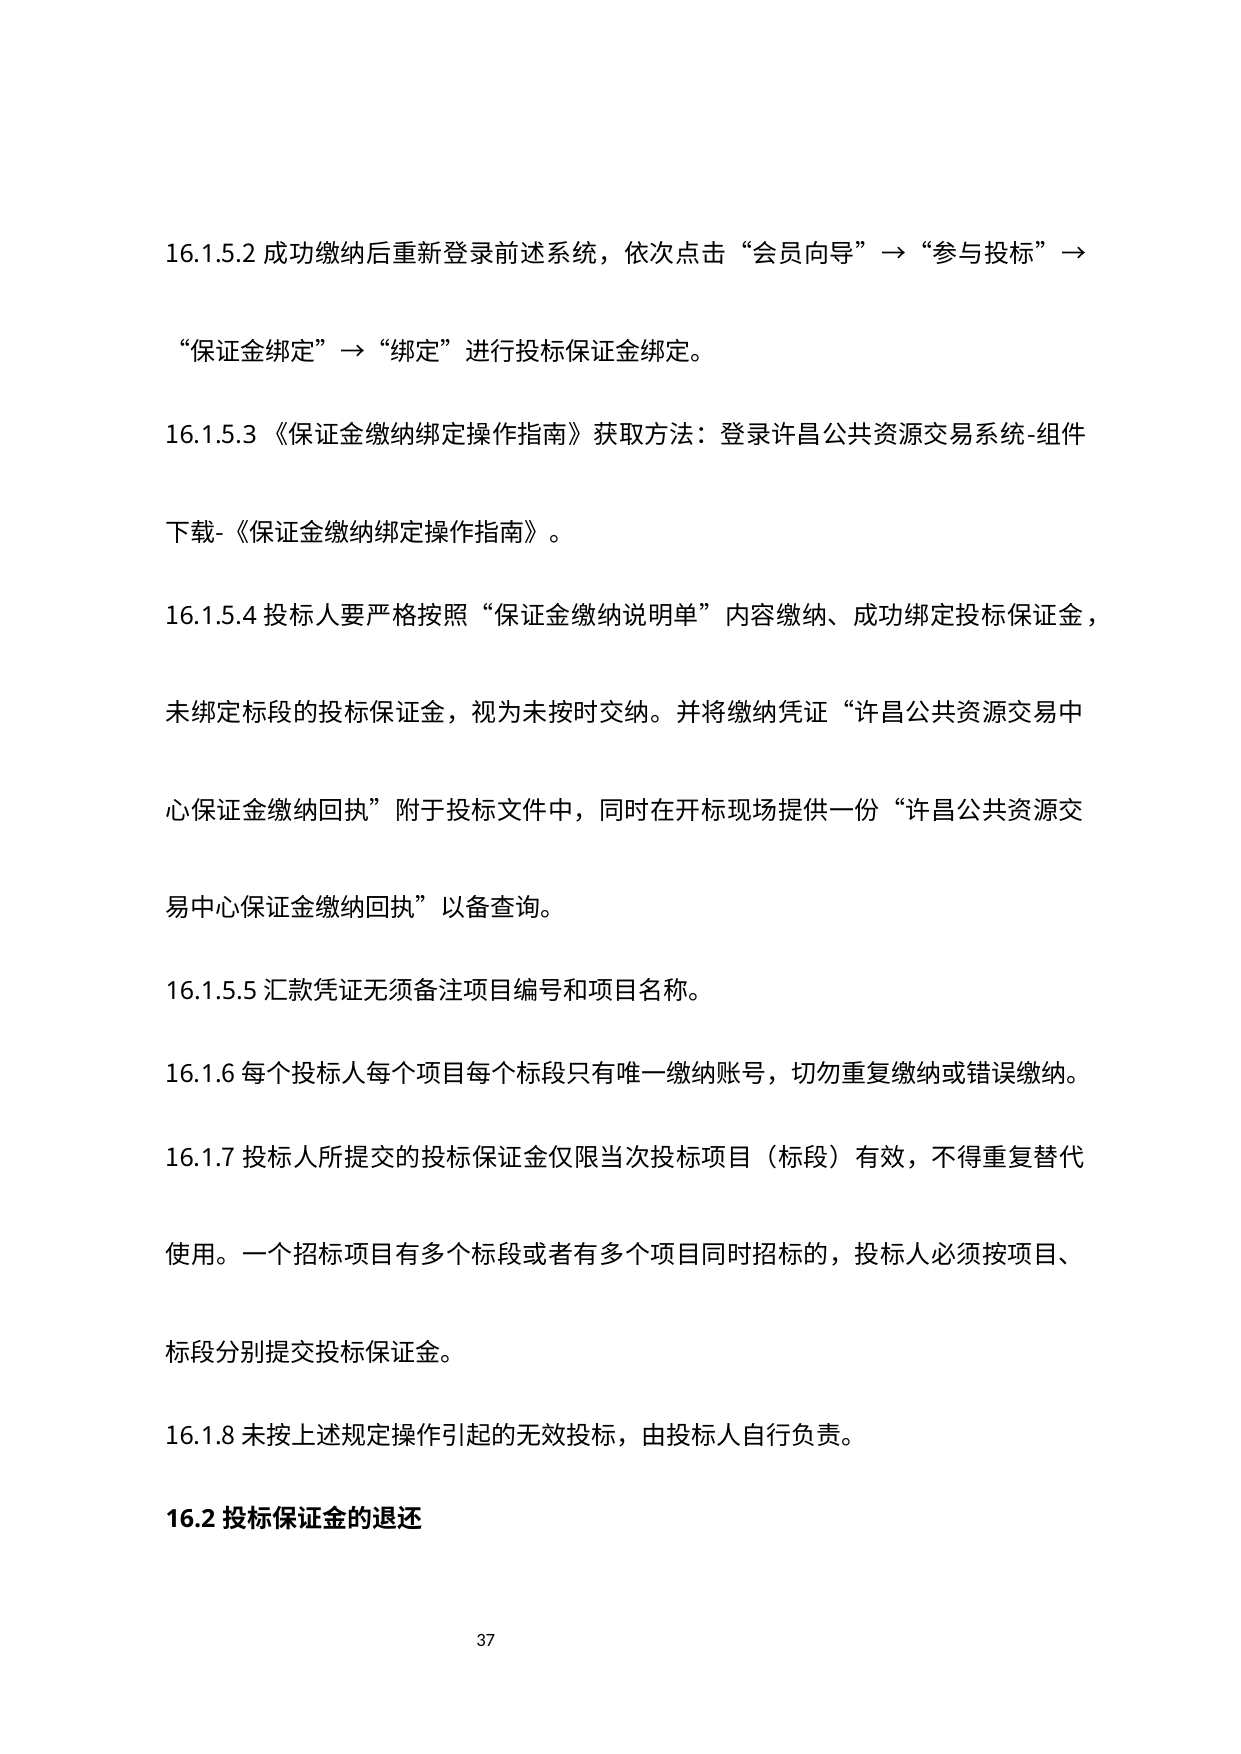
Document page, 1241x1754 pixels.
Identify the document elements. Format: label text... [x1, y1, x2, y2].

text 16.1.7 投标人所提交的投标保证金仅限当次投标项目（标段）有效，不得重复替代使用。一个招标项目有多个标段或者有多个项目同时招标的，投标人必须按项目、标段分别提交投标保证金。 [165, 1123, 1087, 1383]
text 16.2 投标保证金的退还 [165, 1484, 1087, 1549]
text 16.1.5.2 成功缴纳后重新登录前述系统，依次点击“会员向导”→“参与投标”→“保证金绑定”→“绑定”进行投标保证金绑定。 [165, 219, 1087, 382]
text 16.1.5.5 汇款凭证无须备注项目编号和项目名称。 [165, 956, 1087, 1021]
text 16.1.8 未按上述规定操作引起的无效投标，由投标人自行负责。 [165, 1401, 1087, 1466]
text 16.1.5.3 《保证金缴纳绑定操作指南》获取方法：登录许昌公共资源交易系统-组件下载-《保证金缴纳绑定操作指南》。 [165, 400, 1087, 563]
text 16.1.5.4 投标人要严格按照“保证金缴纳说明单”内容缴纳、成功绑定投标保证金，未绑定标段的投标保证金，视为未按时交纳。并将缴纳凭证“许昌公共资源交易中心保证金缴纳回执”附于投标文件中，同时在开标现场提供一份“许昌公共资源交易中心保证金缴纳回执”以备查询。 [165, 581, 1087, 938]
text 16.1.6 每个投标人每个项目每个标段只有唯一缴纳账号，切勿重复缴纳或错误缴纳。 [165, 1039, 1087, 1104]
